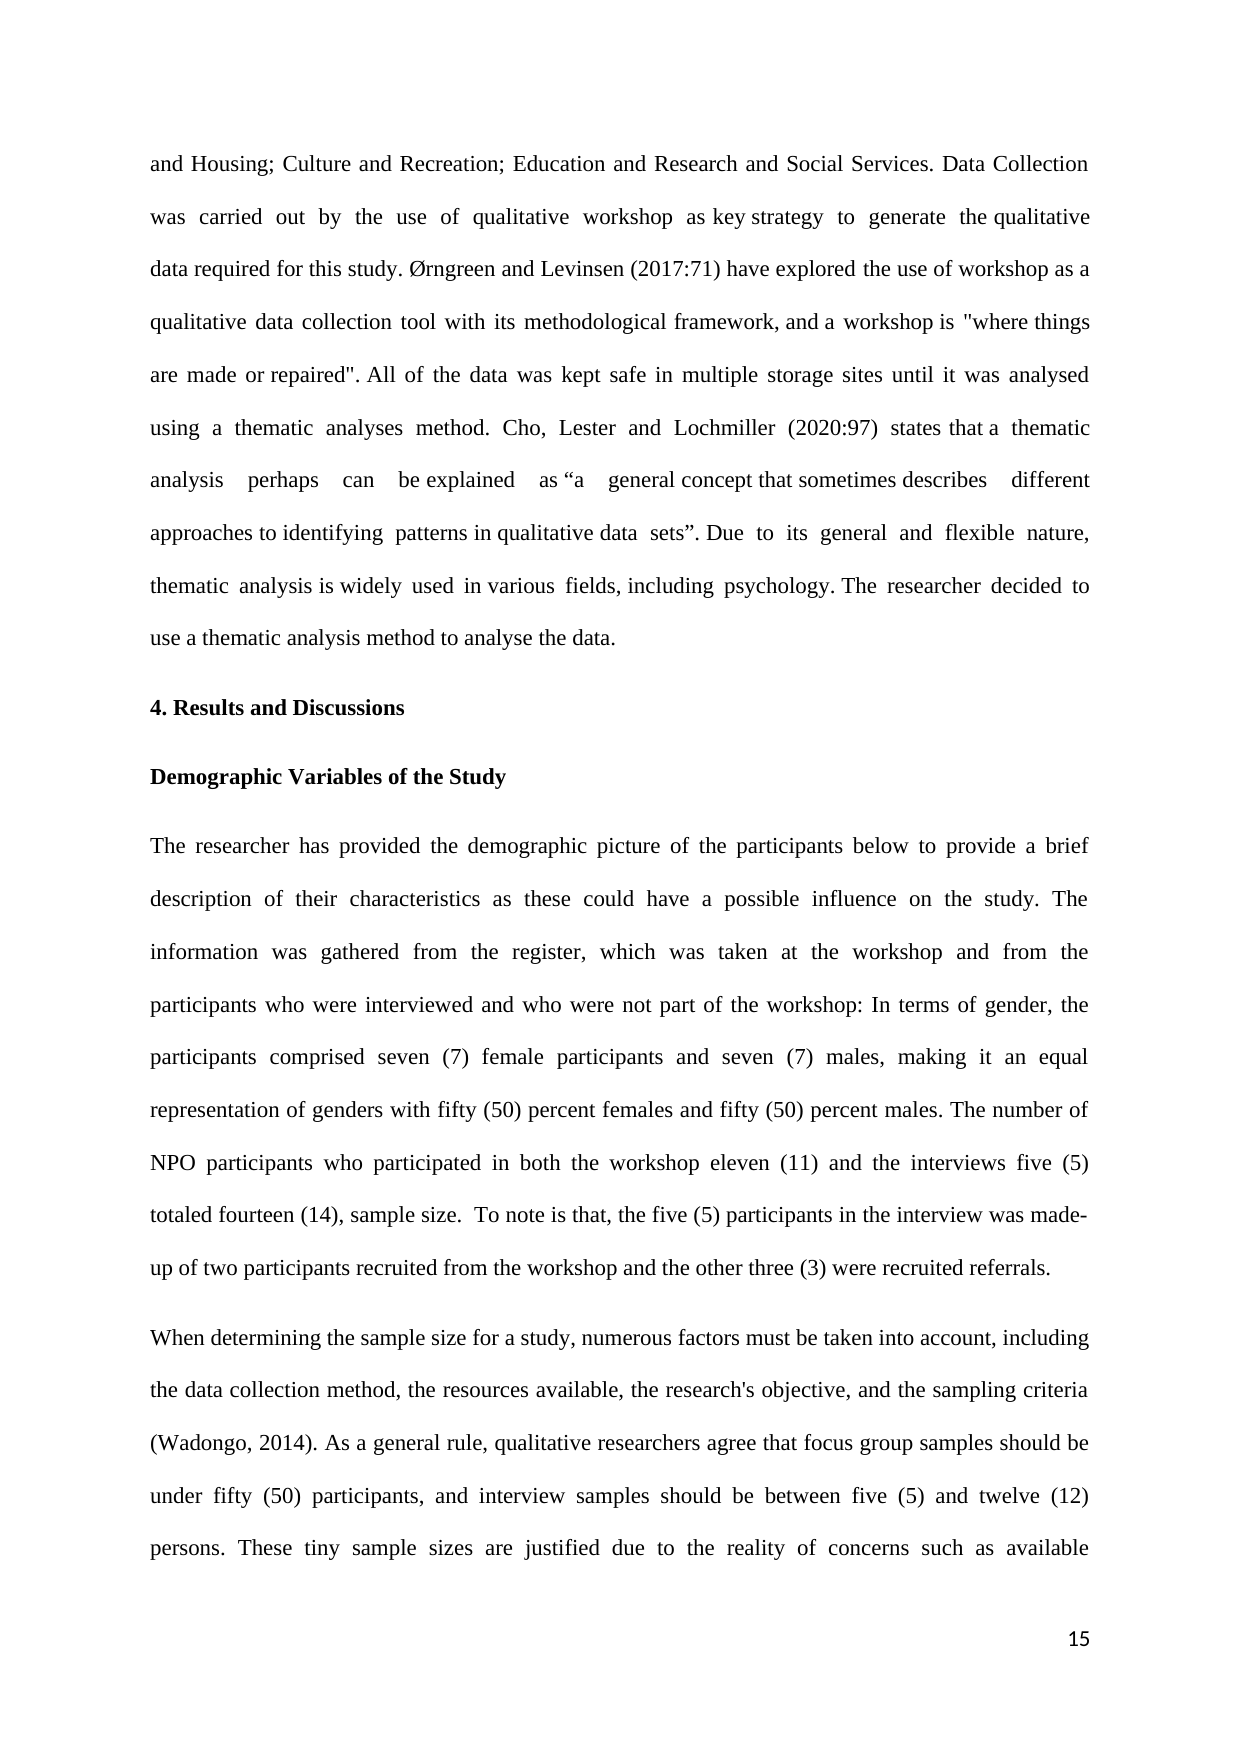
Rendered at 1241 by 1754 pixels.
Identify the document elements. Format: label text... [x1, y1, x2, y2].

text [150, 150, 1090, 651]
text 4. Results and Discussions [150, 694, 1090, 720]
text Demographic Variables of the Study [150, 763, 1090, 789]
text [150, 1323, 1090, 1561]
text The researcher has provided the demographic picture of the participants below to provide a brief description of their characteristics as these could have a possible influence on the study. The information was gathered from the register, which was taken at the workshop and from the participants who were interviewed and who were not part of the workshop: In terms of gender, the participants comprised seven (7) female participants and seven (7) males, making it an equal representation of genders with fifty (50) percent females and fifty (50) percent males. The number of NPO participants who participated in both the workshop eleven (11) and the interviews five (5) totaled fourteen (14), sample size. To note is that, the five (5) participants in the interview was made-up of two participants recruited from the workshop and the other three (3) were recruited referrals. [150, 832, 1090, 1281]
